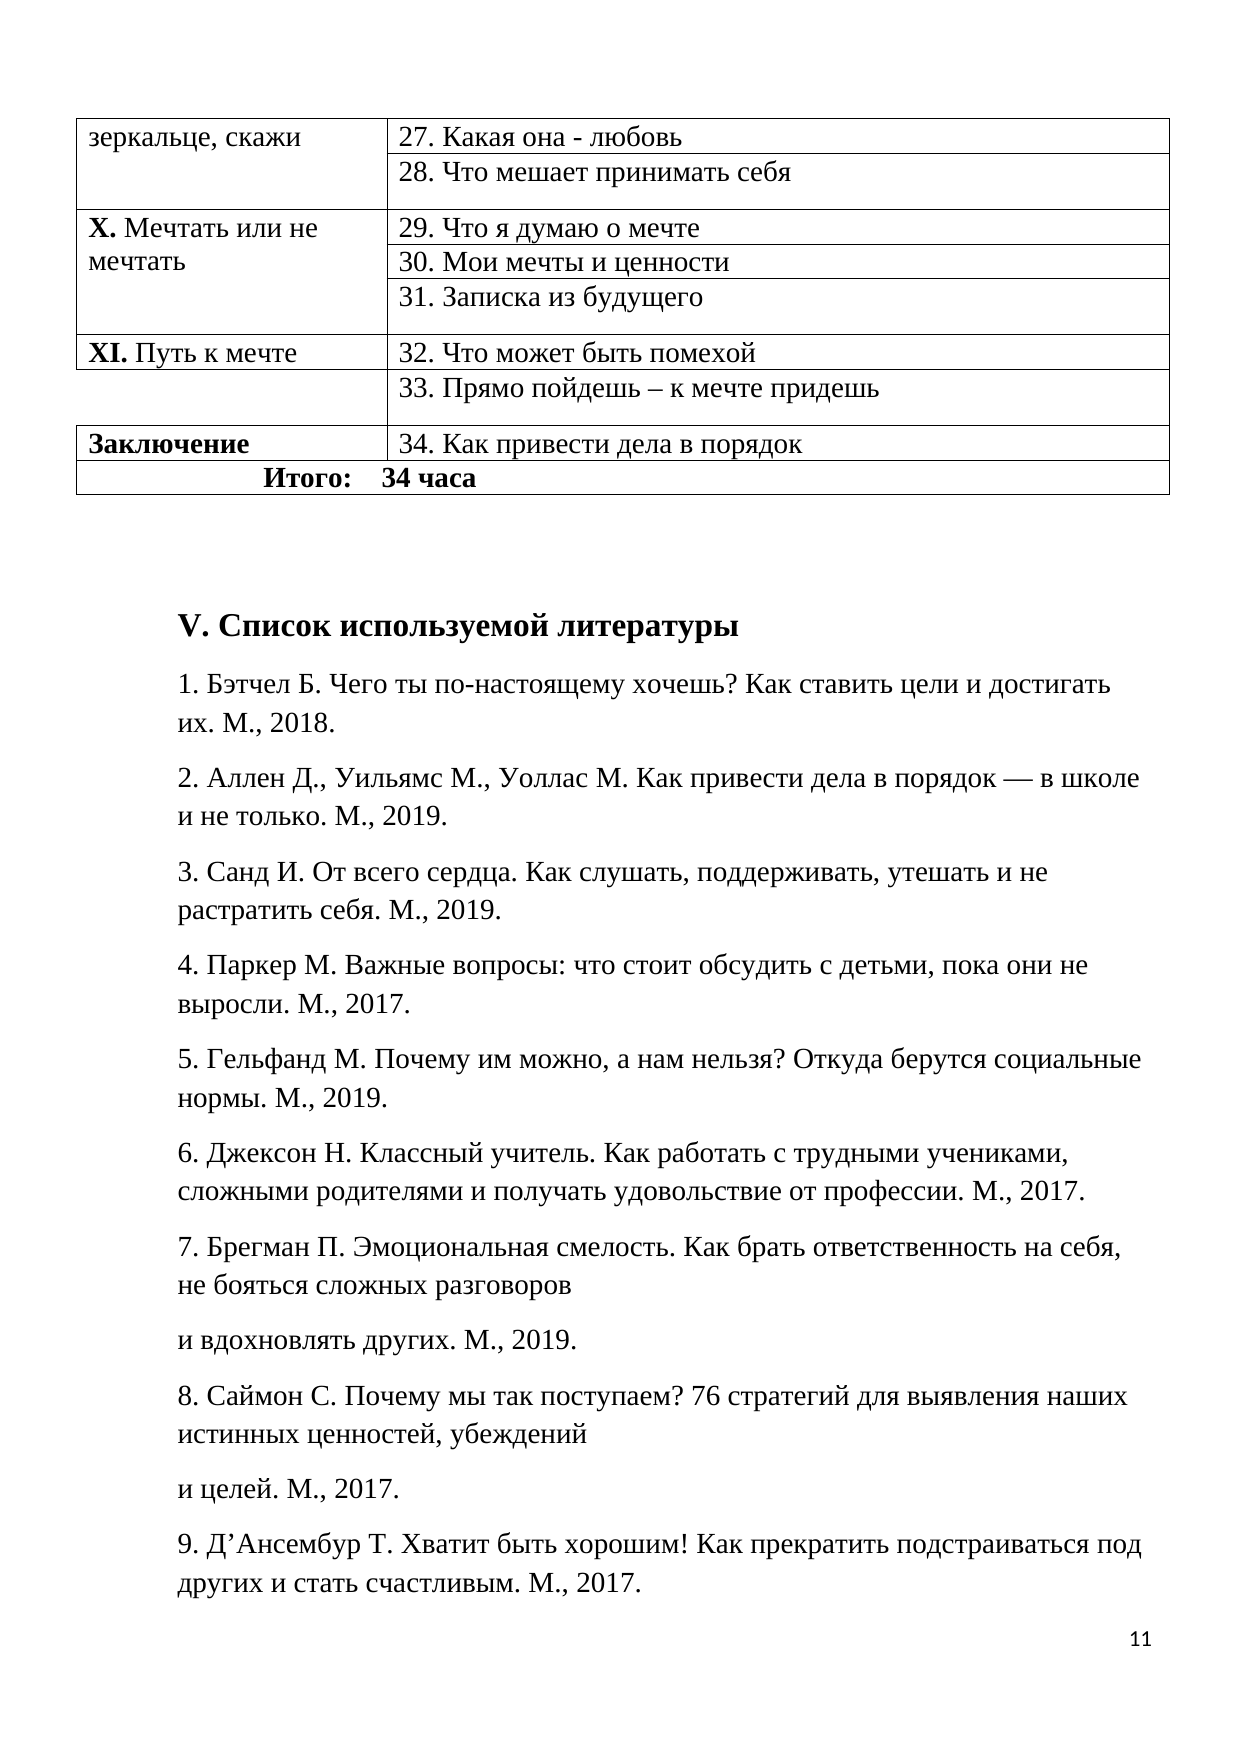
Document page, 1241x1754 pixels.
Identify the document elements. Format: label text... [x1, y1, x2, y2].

text 2. Аллен Д., Уильямс М., Уоллас М. Как привести дела в порядок — в школе и не только. М., 2019. [177, 760, 1152, 832]
text 9. Д’Ансембур Т. Хватит быть хорошим! Как прекратить подстраиваться под других и стать счастливым. М., 2017. [177, 1527, 1152, 1599]
table_cell 28. Что мешает принимать себя [388, 154, 1169, 209]
table_cell 33. Прямо пойдешь – к мечте придешь [388, 370, 1169, 425]
text и целей. М., 2017. [177, 1471, 1152, 1505]
text 3. Санд И. От всего сердца. Как слушать, поддерживать, утешать и не растратить себя. М., 2019. [177, 854, 1152, 926]
text 7. Брегман П. Эмоциональная смелость. Как брать ответственность на себя, не бояться сложных разговоров [177, 1229, 1152, 1301]
table_cell 29. Что я думаю о мечте [388, 210, 1169, 243]
text 4. Паркер М. Важные вопросы: что стоит обсудить с детьми, пока они не выросли. М., 2017. [177, 947, 1152, 1019]
table_cell 31. Записка из будущего [388, 279, 1169, 334]
table_cell 34. Как привести дела в порядок [388, 426, 1169, 459]
text 6. Джексон Н. Классный учитель. Как работать с трудными учениками, сложными родителями и получать удовольствие от профессии. М., 2017. [177, 1135, 1152, 1207]
table_cell 27. Какая она - любовь [388, 119, 1169, 153]
table_cell X. Мечтать или не мечтать [77, 210, 387, 334]
text и вдохновлять других. М., 2019. [177, 1322, 1152, 1356]
text V. Список используемой литературы [177, 606, 1152, 644]
table_cell XI. Путь к мечте [77, 335, 387, 369]
table_cell 32. Что может быть помехой [388, 335, 1169, 369]
table_cell Итого: 34 часа [77, 461, 1169, 494]
text 1. Бэтчел Б. Чего ты по-настоящему хочешь? Как ставить цели и достигать их. М., 2018. [177, 666, 1152, 738]
text 8. Саймон С. Почему мы так поступаем? 76 стратегий для выявления наших истинных ценностей, убеждений [177, 1378, 1152, 1450]
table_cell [77, 119, 387, 209]
table_cell Заключение [77, 426, 387, 459]
table_cell 30. Мои мечты и ценности [388, 245, 1169, 278]
text 5. Гельфанд М. Почему им можно, а нам нельзя? Откуда берутся социальные нормы. М., 2019. [177, 1041, 1152, 1113]
